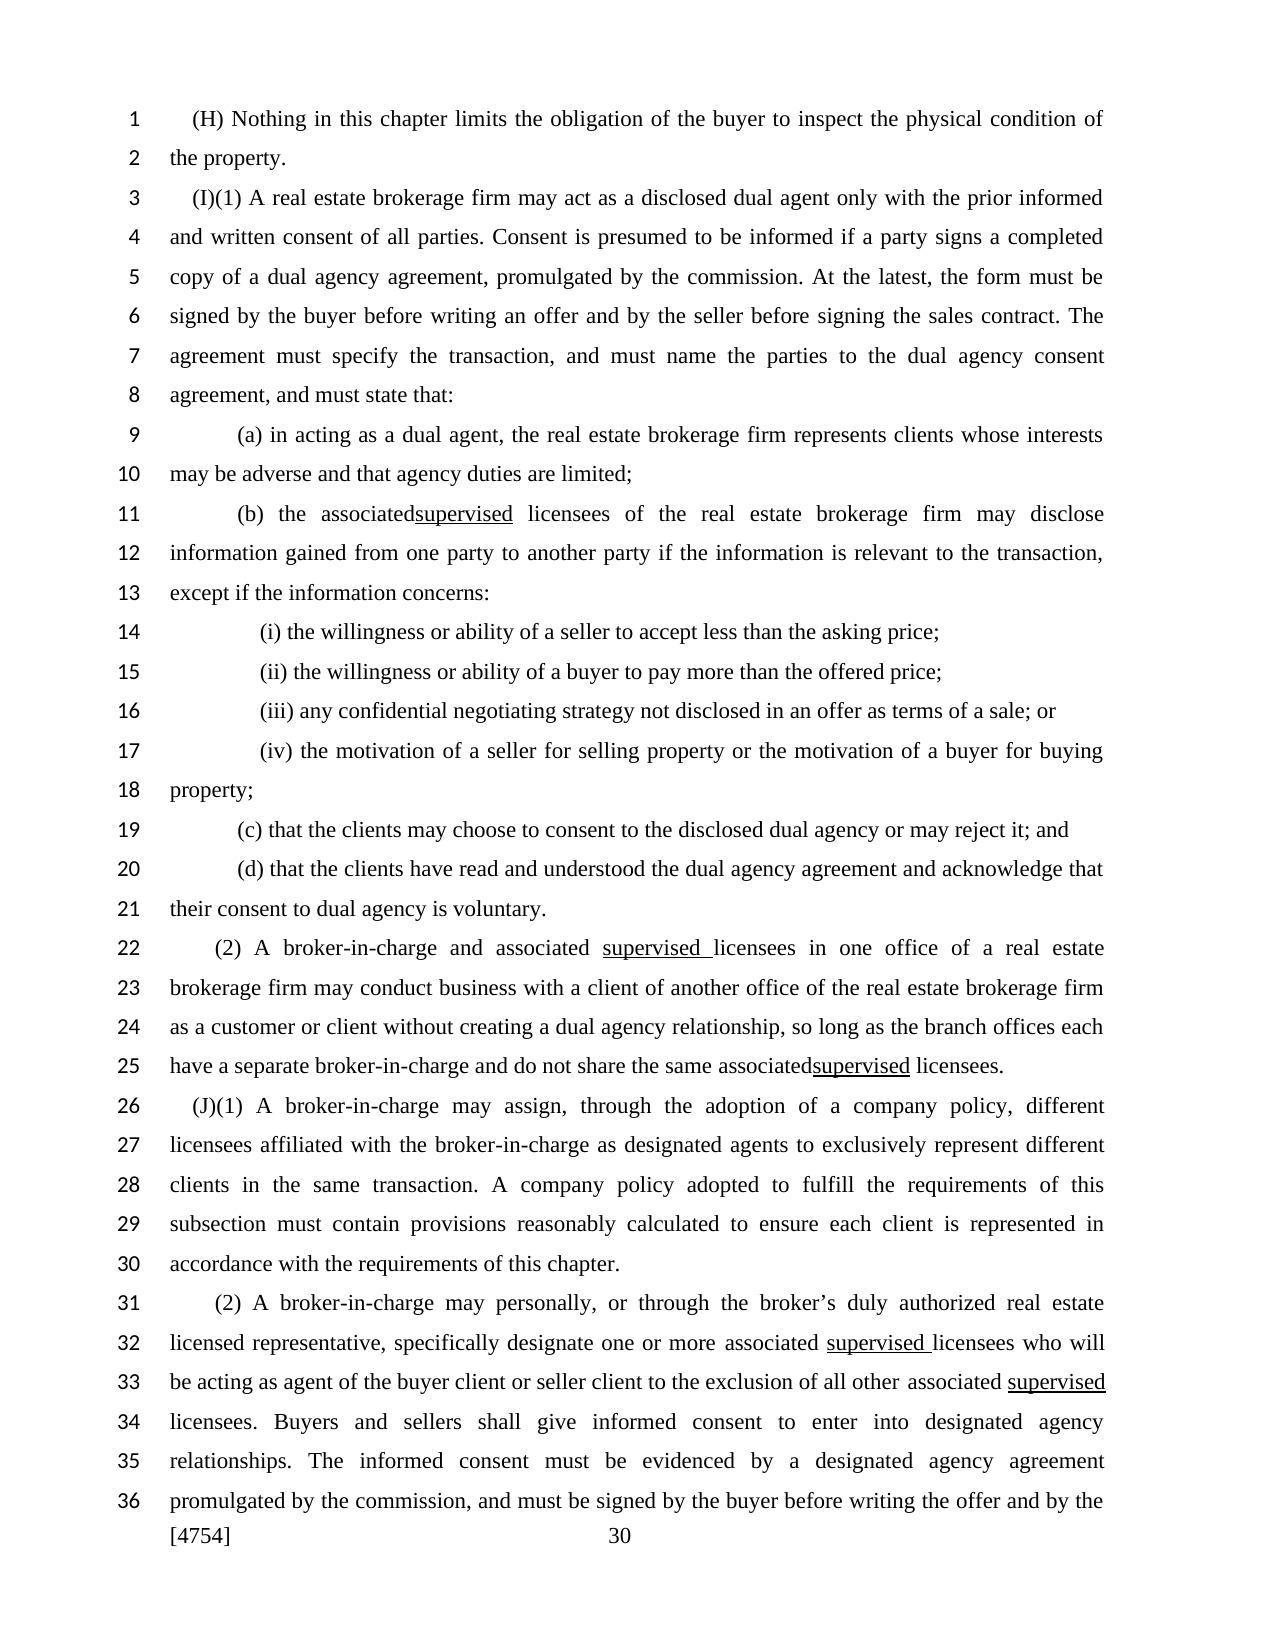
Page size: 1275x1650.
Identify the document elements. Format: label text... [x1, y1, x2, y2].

text (iv) the motivation of a seller for selling property or the motivation of a buyer for buying property; [169, 737, 1106, 802]
text (c) that the clients may choose to consent to the disclosed dual agency or may reject it; and [169, 816, 1106, 842]
text (iii) any confidential negotiating strategy not disclosed in an offer as terms of a sale; or [169, 697, 1106, 723]
text (H) Nothing in this chapter limits the obligation of the buyer to inspect the physical condition of the property. [169, 105, 1106, 171]
text (J)(1) A broker‑in‑charge may assign, through the adoption of a company policy, different licensees affiliated with the broker‑in‑charge as designated agents to exclusively represent different clients in the same transaction. A company policy adopted to fulfill the requirements of this subsection must contain provisions reasonably calculated to ensure each client is represented in accordance with the requirements of this chapter. [169, 1092, 1106, 1276]
text (i) the willingness or ability of a seller to accept less than the asking price; [169, 618, 1106, 644]
text (d) that the clients have read and understood the dual agency agreement and acknowledge that their consent to dual agency is voluntary. [169, 855, 1106, 921]
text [169, 1289, 1106, 1513]
text (ii) the willingness or ability of a buyer to pay more than the offered price; [169, 658, 1106, 684]
text (b) the associatedsupervised licensees of the real estate brokerage firm may disclose information gained from one party to another party if the information is relevant to the transaction, except if the information concerns: [169, 500, 1106, 605]
text (a) in acting as a dual agent, the real estate brokerage firm represents clients whose interests may be adverse and that agency duties are limited; [169, 421, 1106, 487]
text (I)(1) A real estate brokerage firm may act as a disclosed dual agent only with the prior informed and written consent of all parties. Consent is presumed to be informed if a party signs a completed copy of a dual agency agreement, promulgated by the commission. At the latest, the form must be signed by the buyer before writing an offer and by the seller before signing the sales contract. The agreement must specify the transaction, and must name the parties to the dual agency consent agreement, and must state that: [169, 184, 1106, 408]
text (2) A broker‑in‑charge and associated supervised licensees in one office of a real estate brokerage firm may conduct business with a client of another office of the real estate brokerage firm as a customer or client without creating a dual agency relationship, so long as the branch offices each have a separate broker‑in‑charge and do not share the same associatedsupervised licensees. [169, 934, 1106, 1079]
